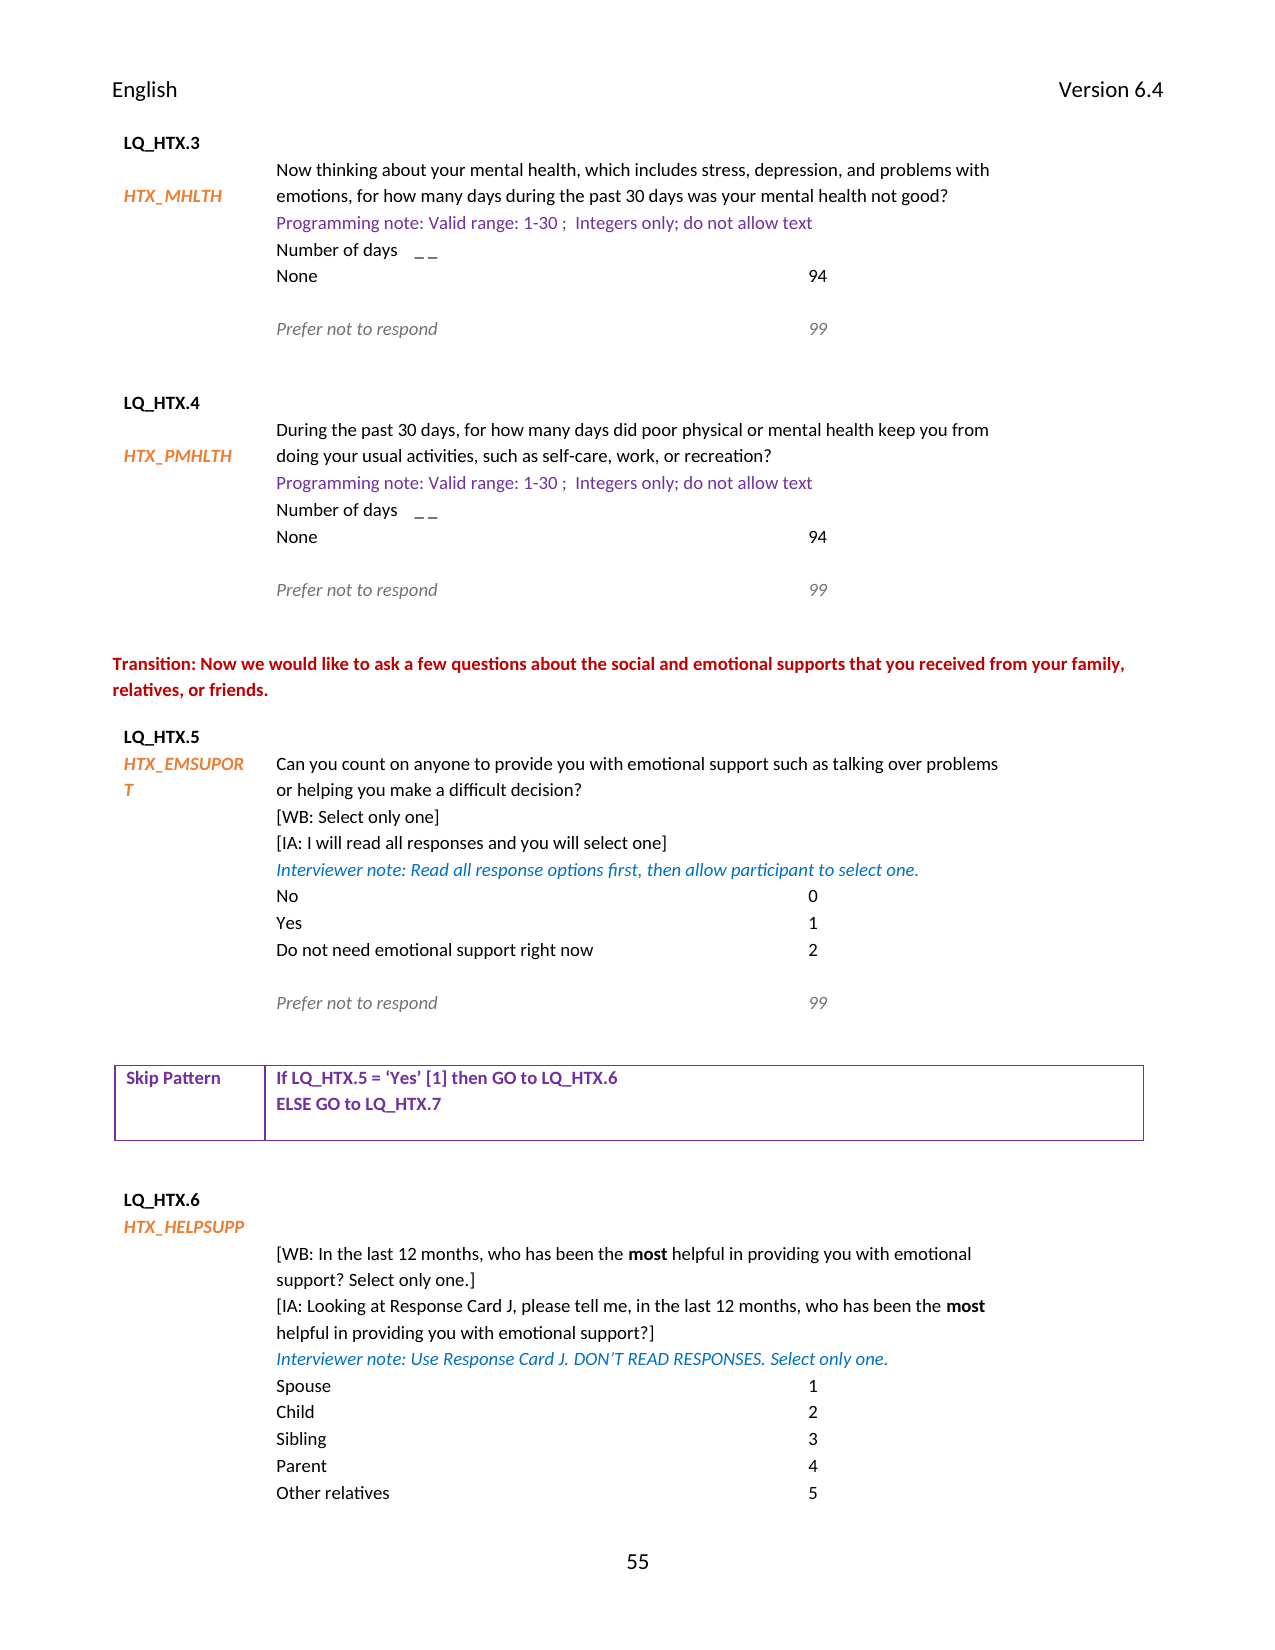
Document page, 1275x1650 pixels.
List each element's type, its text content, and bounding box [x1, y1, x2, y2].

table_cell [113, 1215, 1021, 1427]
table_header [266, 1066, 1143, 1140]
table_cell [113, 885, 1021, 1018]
text Transition: Now we would like to ask a few questions about the social and emotional supports that you received from your family, relatives, or friends. [112, 652, 1162, 701]
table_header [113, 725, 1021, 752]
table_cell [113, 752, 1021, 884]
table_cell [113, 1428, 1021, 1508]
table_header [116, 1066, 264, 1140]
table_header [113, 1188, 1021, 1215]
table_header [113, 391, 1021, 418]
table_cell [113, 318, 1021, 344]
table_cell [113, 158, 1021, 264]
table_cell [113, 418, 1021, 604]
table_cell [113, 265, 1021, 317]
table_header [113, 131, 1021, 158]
